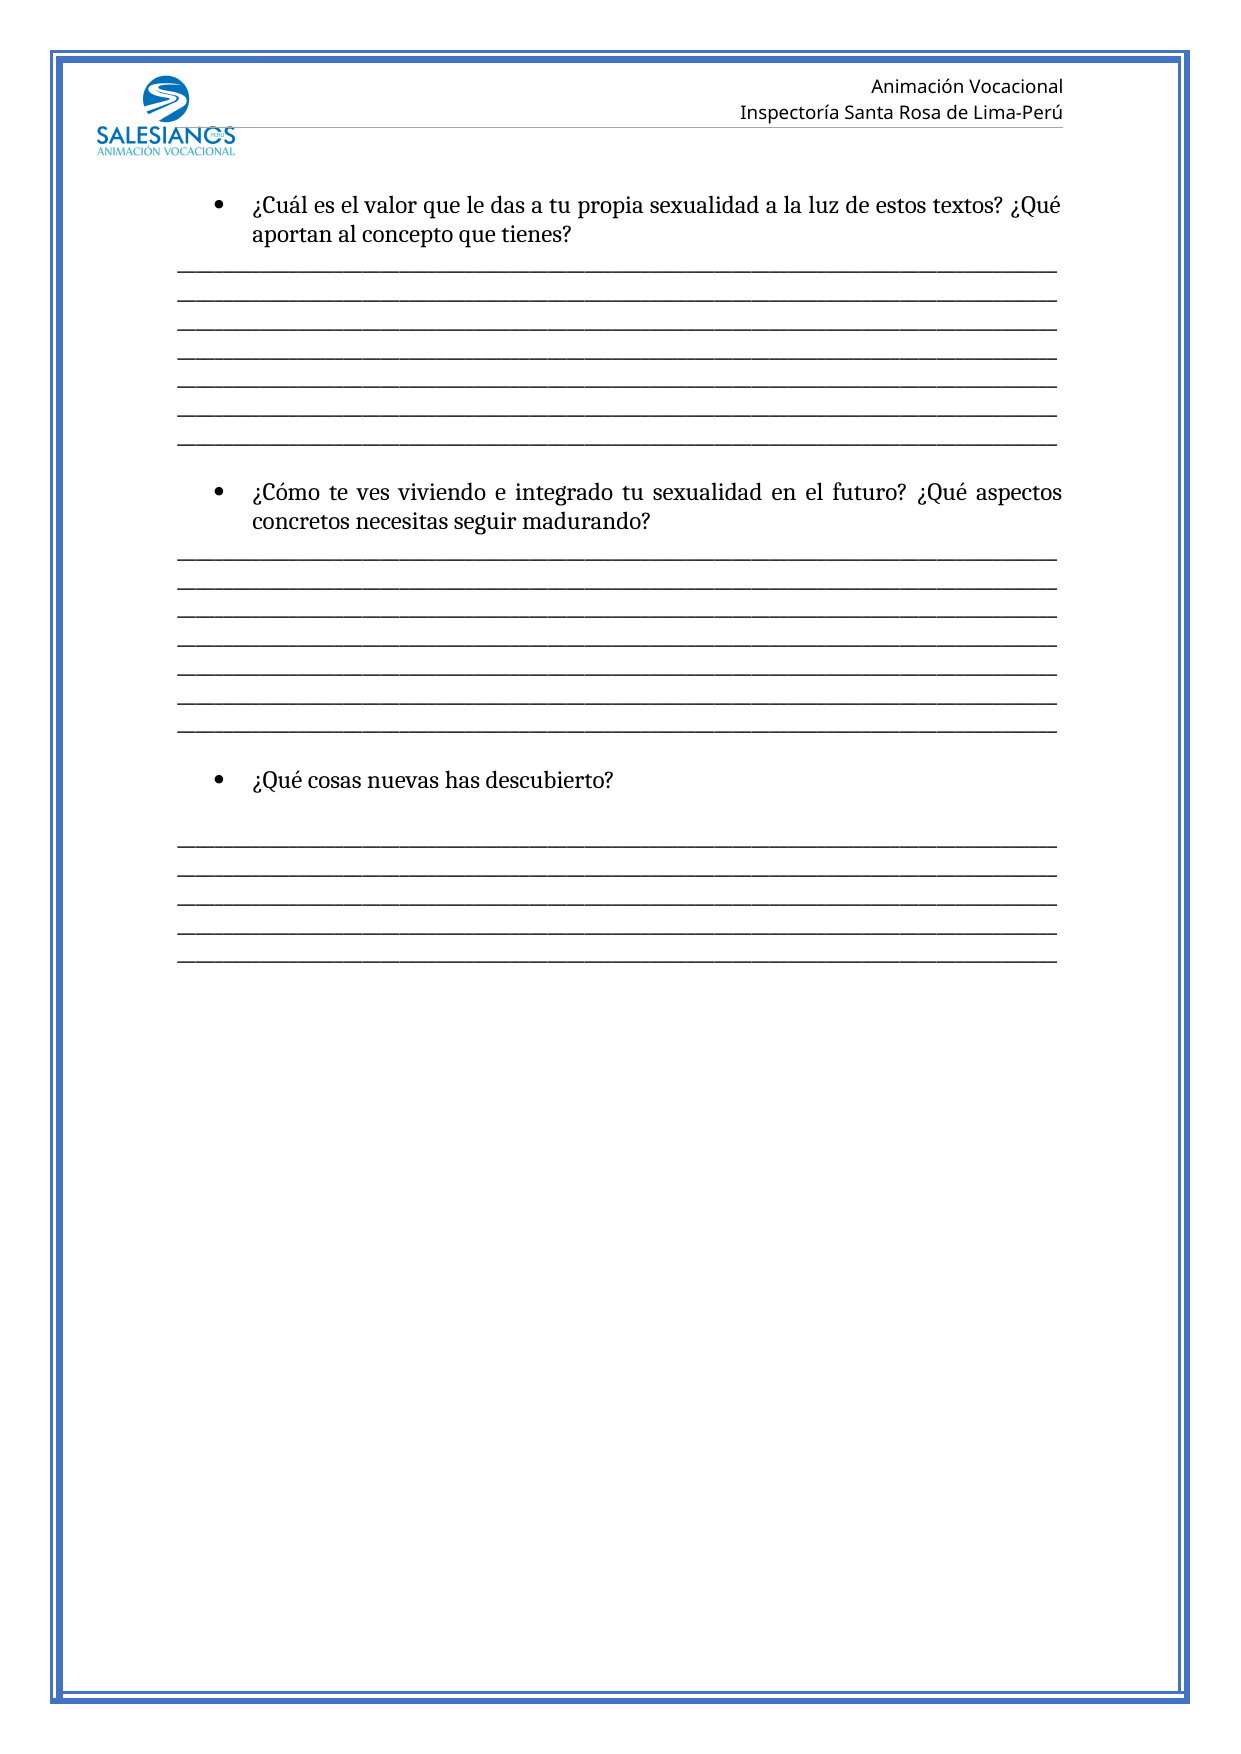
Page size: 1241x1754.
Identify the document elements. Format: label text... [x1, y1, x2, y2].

list ¿Cuál es el valor que le das a tu propia sexualidad a la luz de estos textos? ¿Qué aportan al concepto que tienes? [214, 191, 1063, 248]
text _________________________________________________________________________________________________________________________________________________________________________________________________________________________________________________________________________________________________________________________________________________________________________________________________________________________________________________________________________________________________________________________________________________________________________________________________________________________________________________________________________________________ [177, 536, 1063, 737]
text ______________________________________________________________________________________________________________________________________________________________________________________________ [177, 248, 1063, 306]
list ¿Qué cosas nuevas has descubierto? [214, 766, 1063, 794]
list ¿Cómo te ves viviendo e integrado tu sexualidad en el futuro? ¿Qué aspectos concretos necesitas seguir madurando? [214, 478, 1063, 536]
picture [79, 63, 253, 171]
